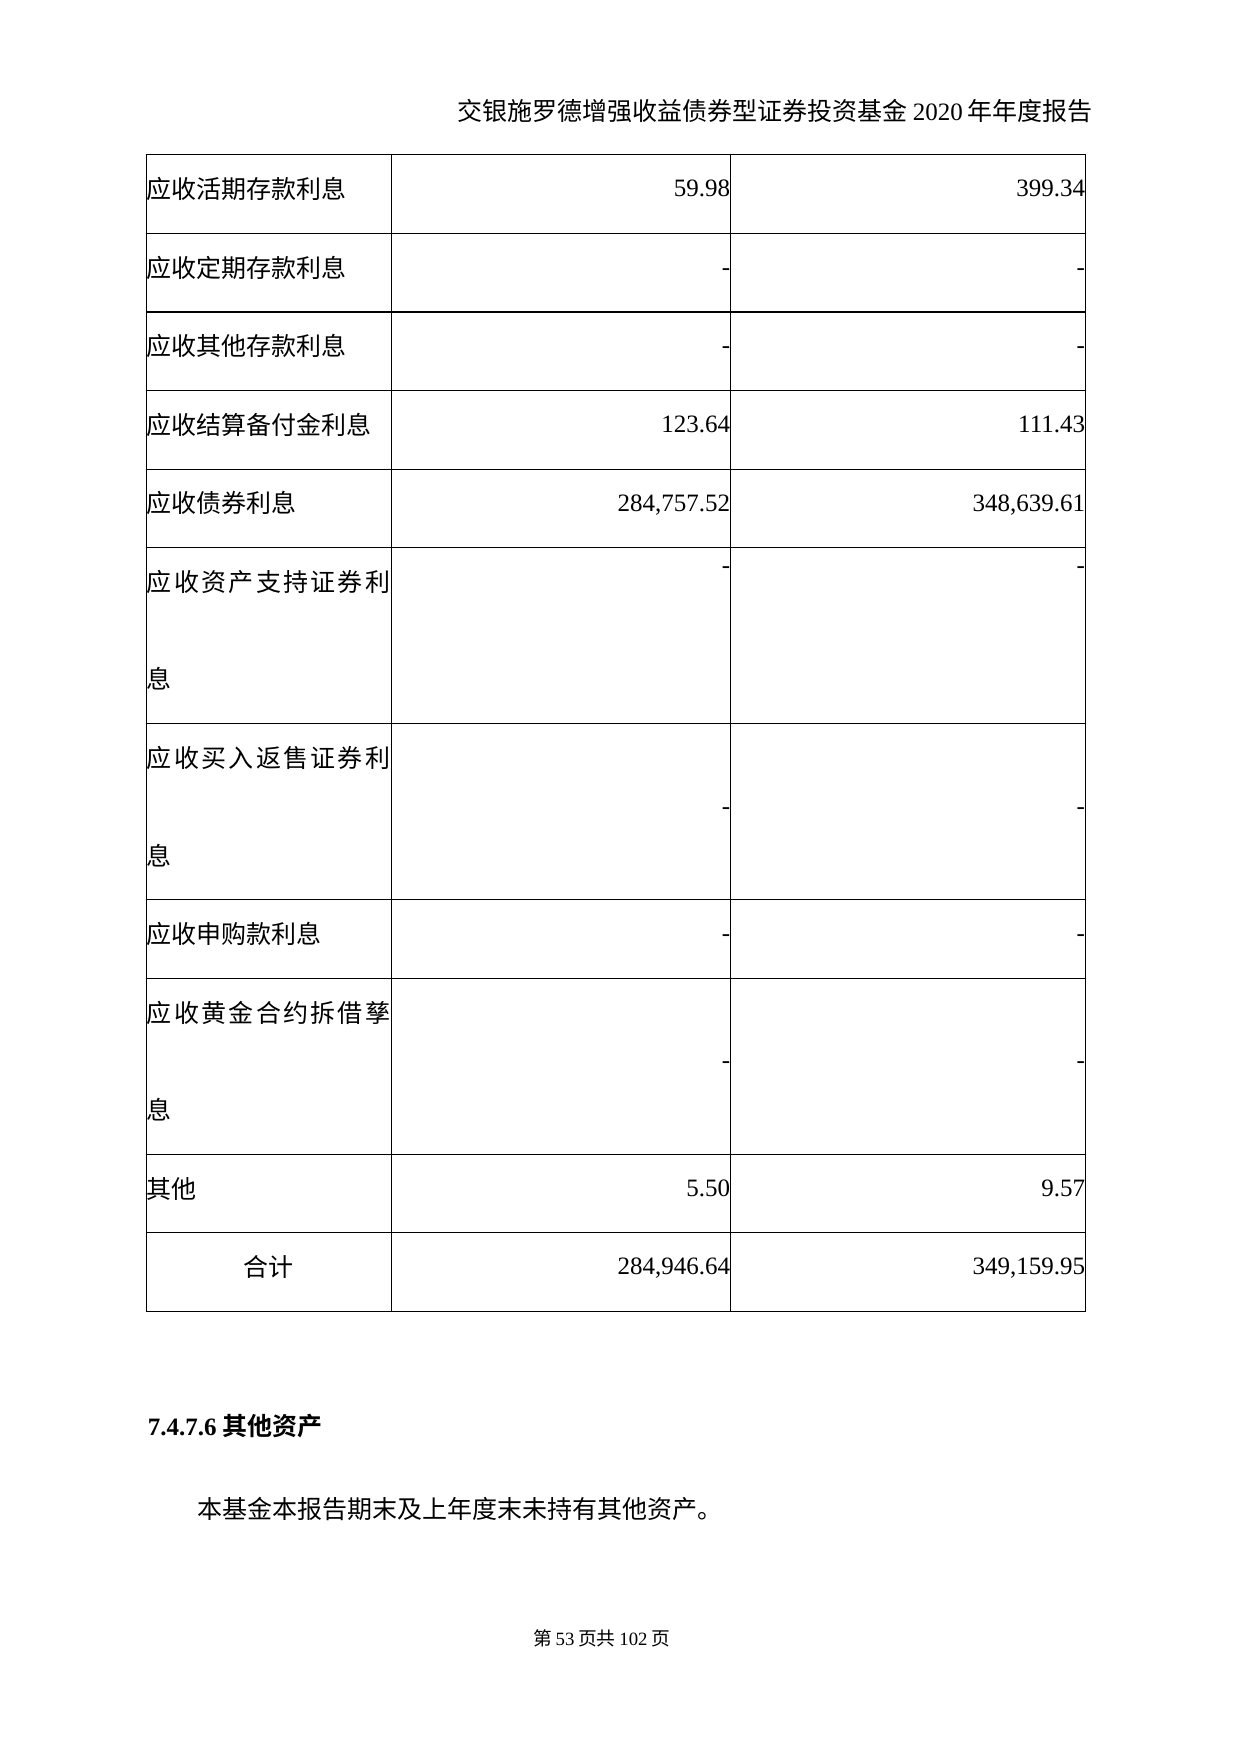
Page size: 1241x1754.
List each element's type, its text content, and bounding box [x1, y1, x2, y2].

table_cell 应收黄金合约拆借孳息 [147, 979, 391, 1154]
table_cell 348,639.61 [731, 470, 1085, 547]
table_cell 应收申购款利息 [147, 900, 391, 978]
table_cell 9.57 [731, 1155, 1085, 1232]
table_cell 111.43 [731, 391, 1085, 468]
text 7.4.7.6 其他资产 [148, 1392, 1092, 1457]
table_cell - [731, 234, 1085, 311]
table_cell 5.50 [392, 1155, 730, 1232]
table_cell - [392, 979, 730, 1154]
table_cell - [392, 313, 730, 390]
table_cell - [392, 900, 730, 978]
table_cell 应收其他存款利息 [147, 313, 391, 390]
table_cell 应收结算备付金利息 [147, 391, 391, 468]
table_cell 应收资产支持证券利息 [147, 548, 391, 723]
table_cell 应收定期存款利息 [147, 234, 391, 311]
table_cell 其他 [147, 1155, 391, 1232]
table_cell 59.98 [392, 155, 730, 233]
table_cell 399.34 [731, 155, 1085, 233]
table_cell 123.64 [392, 391, 730, 468]
table_cell 应收活期存款利息 [147, 155, 391, 233]
table_cell 284,757.52 [392, 470, 730, 547]
table_cell - [392, 548, 730, 723]
table_cell 应收买入返售证券利息 [147, 724, 391, 899]
table_cell 349,159.95 [731, 1233, 1085, 1311]
table_cell 合计 [147, 1233, 391, 1311]
table_cell - [731, 979, 1085, 1154]
table_cell - [731, 900, 1085, 978]
text 本基金本报告期末及上年度末未持有其他资产。 [148, 1475, 1092, 1540]
table_cell - [392, 234, 730, 311]
table_cell - [731, 313, 1085, 390]
table_cell 284,946.64 [392, 1233, 730, 1311]
table_cell - [731, 724, 1085, 899]
table_cell - [392, 724, 730, 899]
table_cell 应收债券利息 [147, 470, 391, 547]
table_cell - [731, 548, 1085, 723]
